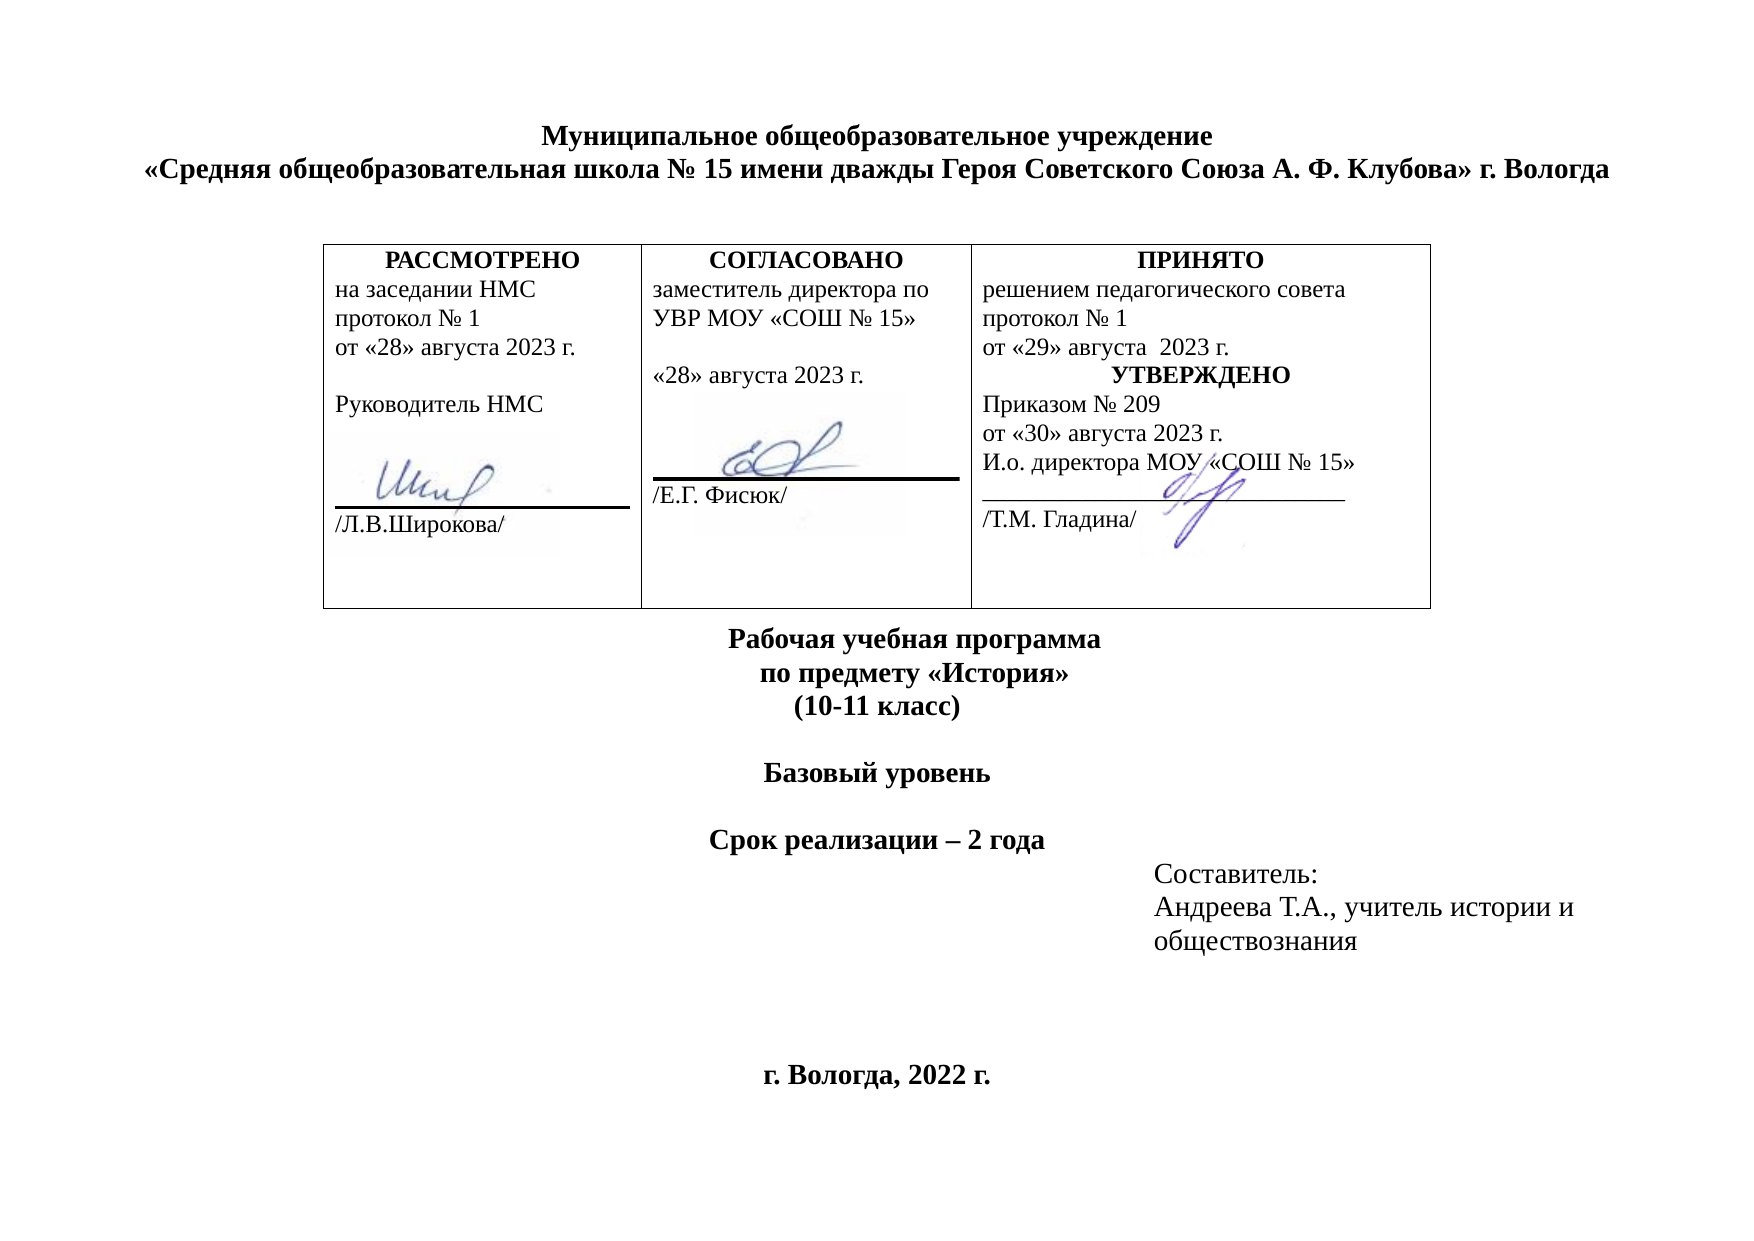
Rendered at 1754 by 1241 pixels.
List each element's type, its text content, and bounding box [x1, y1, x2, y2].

text Муниципальное общеобразовательное учреждение [118, 118, 1636, 152]
text по предмету «История» [193, 655, 1636, 688]
text Срок реализации – 2 года [118, 822, 1636, 856]
text «Средняя общеобразовательная школа № 15 имени дважды Героя Советского Союза А. Ф. Клубова» г. Вологда [118, 152, 1636, 185]
table_header РАССМОТРЕНО на заседании НМС протокол № 1 от «28» августа 2023 г. Руководитель НМС /Л.В.Широкова/ [324, 245, 641, 608]
table_header ПРИНЯТО решением педагогического совета протокол № 1 от «29» августа 2023 г. УТВЕРЖДЕНО Приказом № 209 от «30» августа 2023 г. И.о. директора МОУ «СОШ № 15» _____________________________ /Т.М. Гладина/ [972, 245, 1430, 608]
text Рабочая учебная программа [193, 621, 1636, 655]
text Андреева Т.А., учитель истории и [118, 889, 1636, 923]
text обществознания [118, 923, 1636, 957]
text (10-11 класс) [118, 688, 1636, 722]
table_header СОГЛАСОВАНО заместитель директора по УВР МОУ «СОШ № 15» «28» августа 2023 г. /Е.Г. Фисюк/ [642, 245, 971, 608]
text Базовый уровень [118, 755, 1636, 789]
text Составитель: [118, 856, 1636, 889]
text г. Вологда, 2022 г. [118, 1057, 1636, 1091]
